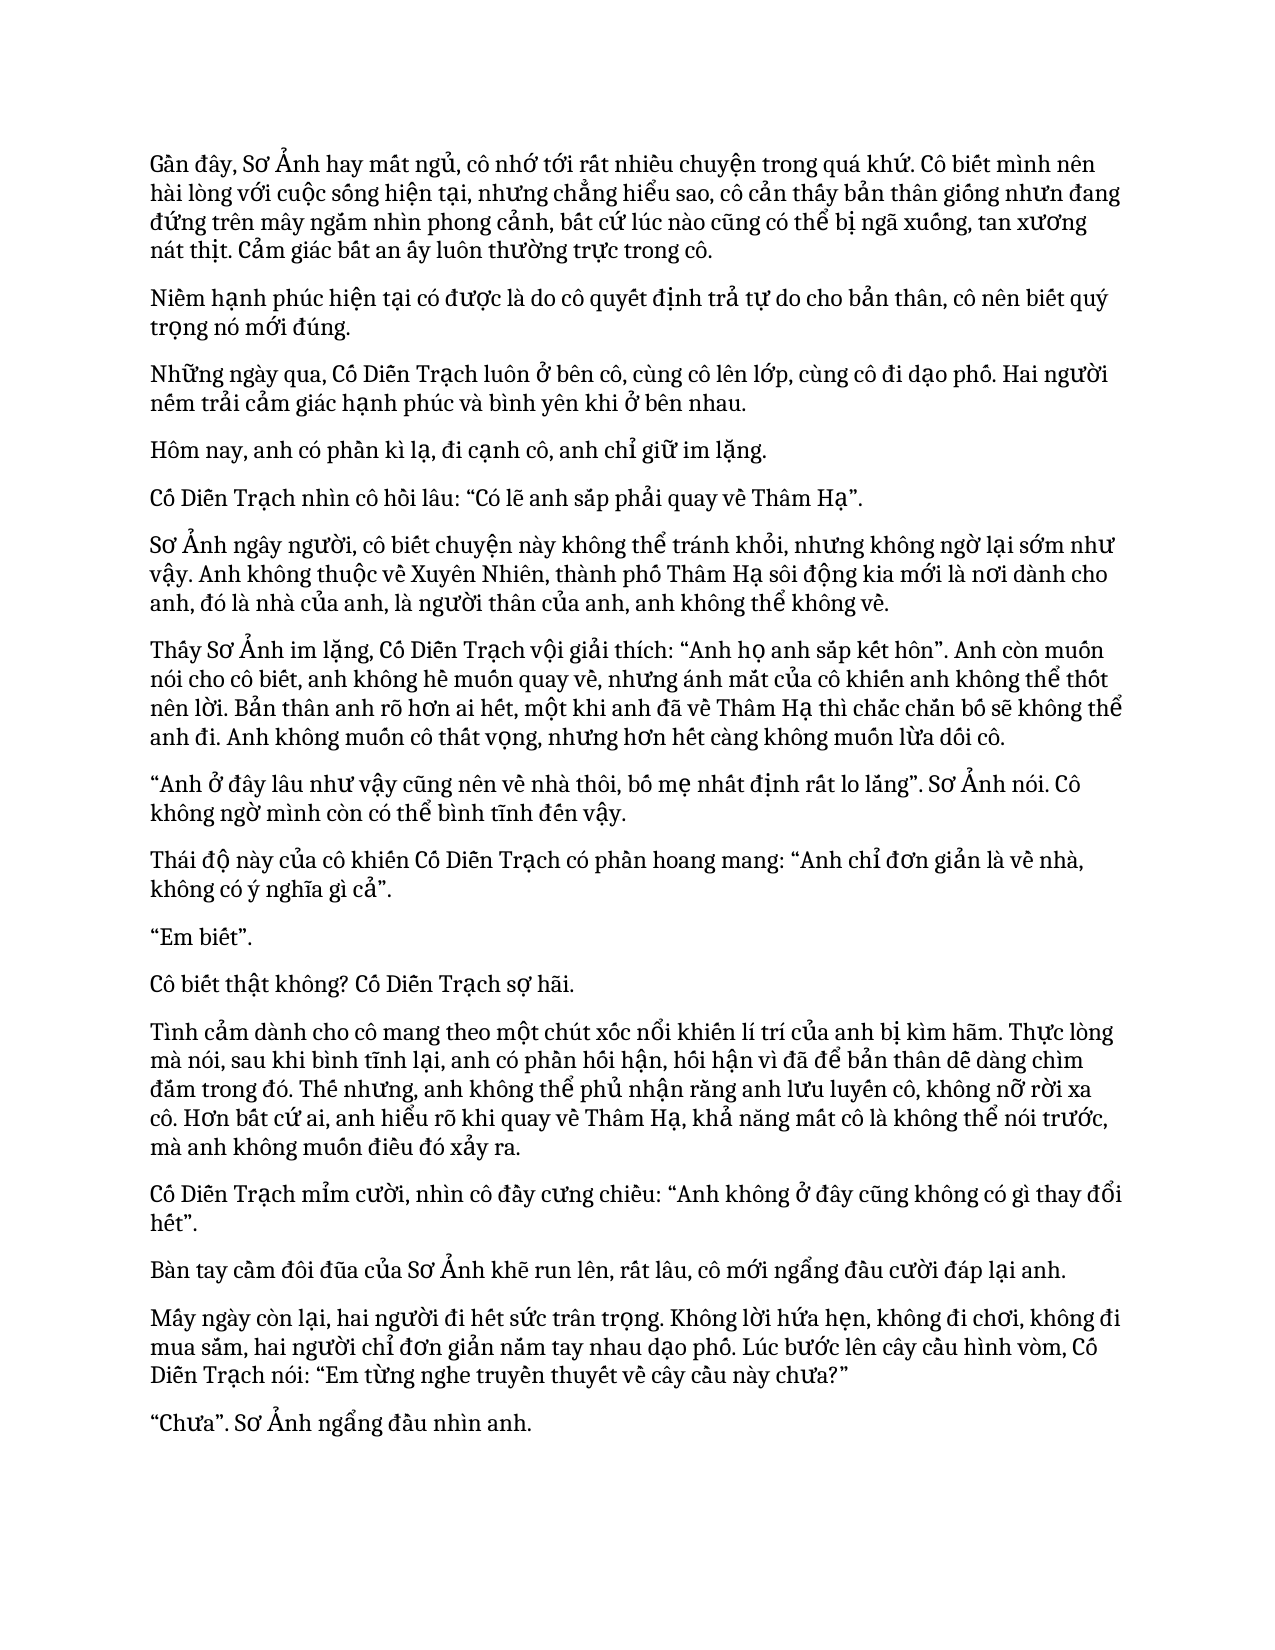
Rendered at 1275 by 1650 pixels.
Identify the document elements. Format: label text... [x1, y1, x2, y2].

text Bàn tay cầm đôi đũa của Sơ Ảnh khẽ run lên, rất lâu, cô mới ngẩng đầu cười đáp lại anh. [150, 1256, 1125, 1285]
text Cô biết thật không? Cố Diễn Trạch sợ hãi. [150, 970, 1125, 999]
text Cố Diễn Trạch nhìn cô hồi lâu: “Có lẽ anh sắp phải quay về Thâm Hạ”. [150, 484, 1125, 512]
text “Chưa”. Sơ Ảnh ngẩng đầu nhìn anh. [150, 1409, 1125, 1437]
text Tình cảm dành cho cô mang theo một chút xốc nổi khiến lí trí của anh bị kìm hãm. Thực lòng mà nói, sau khi bình tĩnh lại, anh có phần hối hận, hối hận vì đã để bản thân dễ dàng chìm đắm trong đó. Thế nhưng, anh không thể phủ nhận rằng anh lưu luyến cô, không nỡ rời xa cô. Hơn bất cứ ai, anh hiểu rõ khi quay về Thâm Hạ, khả năng mất cô là không thể nói trước, mà anh không muốn điều đó xảy ra. [150, 1017, 1125, 1161]
text Niềm hạnh phúc hiện tại có được là do cô quyết định trả tự do cho bản thân, cô nên biết quý trọng nó mới đúng. [150, 284, 1125, 341]
text Hôm nay, anh có phần kì lạ, đi cạnh cô, anh chỉ giữ im lặng. [150, 436, 1125, 465]
text Mấy ngày còn lại, hai người đi hết sức trân trọng. Không lời hứa hẹn, không đi chơi, không đi mua sắm, hai người chỉ đơn giản nắm tay nhau dạo phố. Lúc bước lên cây cầu hình vòm, Cố Diễn Trạch nói: “Em từng nghe truyền thuyết về cây cầu này chưa?” [150, 1304, 1125, 1390]
text Sơ Ảnh ngây người, cô biết chuyện này không thể tránh khỏi, nhưng không ngờ lại sớm như vậy. Anh không thuộc về Xuyên Nhiên, thành phố Thâm Hạ sôi động kia mới là nơi dành cho anh, đó là nhà của anh, là người thân của anh, anh không thể không về. [150, 531, 1125, 617]
text Gần đây, Sơ Ảnh hay mất ngủ, cô nhớ tới rất nhiều chuyện trong quá khứ. Cô biết mình nên hài lòng với cuộc sống hiện tại, nhưng chẳng hiểu sao, cô cản thấy bản thân giống nhưn đang đứng trên mây ngắm nhìn phong cảnh, bất cứ lúc nào cũng có thể bị ngã xuống, tan xương nát thịt. Cảm giác bất an ấy luôn thường trực trong cô. [150, 150, 1125, 265]
text Những ngày qua, Cố Diễn Trạch luôn ở bên cô, cùng cô lên lớp, cùng cô đi dạo phố. Hai người nếm trải cảm giác hạnh phúc và bình yên khi ở bên nhau. [150, 360, 1125, 417]
text Thái độ này của cô khiến Cố Diễn Trạch có phần hoang mang: “Anh chỉ đơn giản là về nhà, không có ý nghĩa gì cả”. [150, 846, 1125, 904]
text Cố Diễn Trạch mỉm cười, nhìn cô đầy cưng chiều: “Anh không ở đây cũng không có gì thay đổi hết”. [150, 1180, 1125, 1237]
text “Anh ở đây lâu như vậy cũng nên về nhà thôi, bố mẹ nhất định rất lo lắng”. Sơ Ảnh nói. Cô không ngờ mình còn có thể bình tĩnh đến vậy. [150, 770, 1125, 827]
text “Em biết”. [150, 922, 1125, 951]
text Thấy Sơ Ảnh im lặng, Cố Diễn Trạch vội giải thích: “Anh họ anh sắp kết hôn”. Anh còn muốn nói cho cô biết, anh không hề muốn quay về, nhưng ánh mắt của cô khiến anh không thể thốt nên lời. Bản thân anh rõ hơn ai hết, một khi anh đã về Thâm Hạ thì chắc chắn bố sẽ không thể anh đi. Anh không muốn cô thất vọng, nhưng hơn hết càng không muốn lừa dối cô. [150, 636, 1125, 751]
